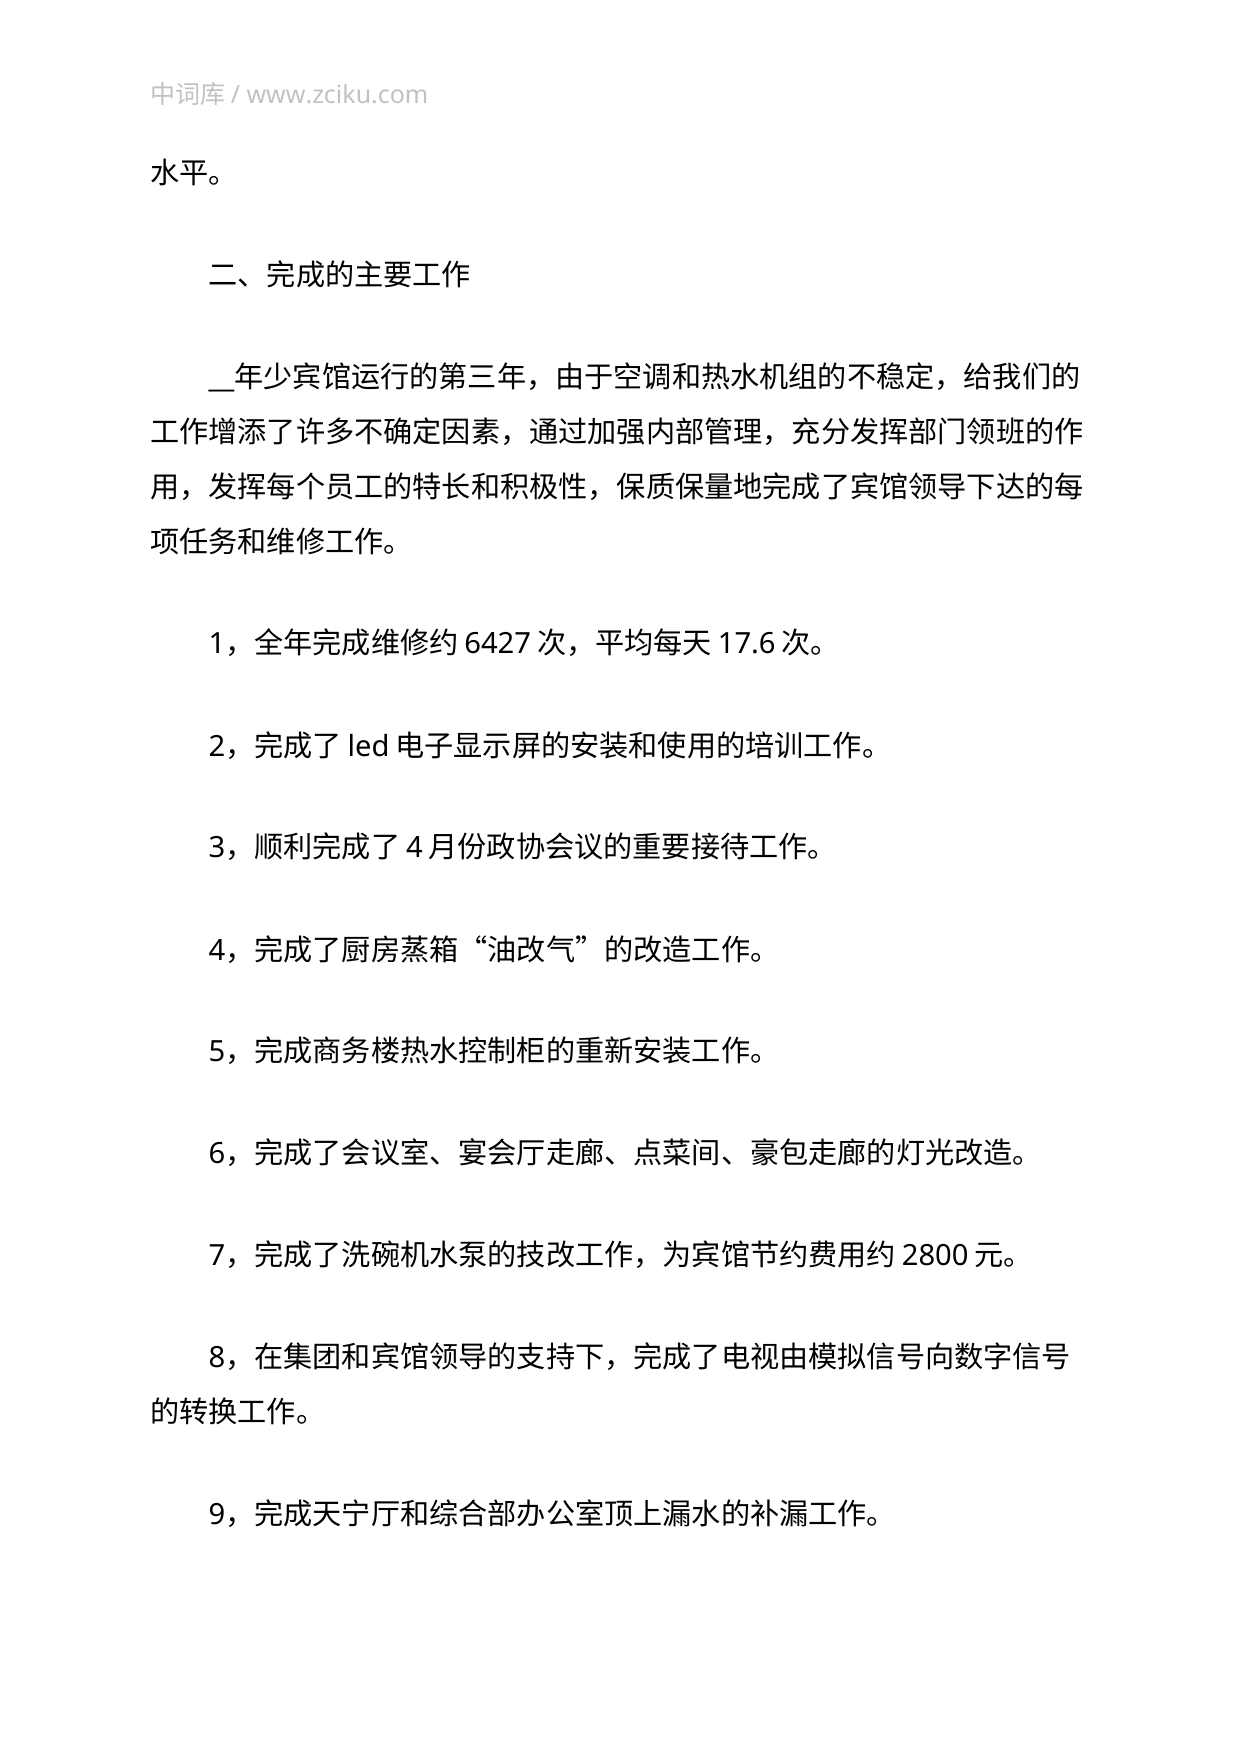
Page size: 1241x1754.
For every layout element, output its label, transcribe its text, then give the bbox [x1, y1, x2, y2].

text 6，完成了会议室、宴会厅走廊、点菜间、豪包走廊的灯光改造。 [150, 1130, 1090, 1172]
text 7，完成了洗碗机水泵的技改工作，为宾馆节约费用约2800元。 [150, 1232, 1090, 1274]
text __年少宾馆运行的第三年，由于空调和热水机组的不稳定，给我们的工作增添了许多不确定因素，通过加强内部管理，充分发挥部门领班的作用，发挥每个员工的特长和积极性，保质保量地完成了宾馆领导下达的每项任务和维修工作。 [150, 353, 1090, 561]
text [150, 150, 1090, 192]
text 3，顺利完成了4月份政协会议的重要接待工作。 [150, 824, 1090, 866]
text 9，完成天宁厅和综合部办公室顶上漏水的补漏工作。 [150, 1491, 1090, 1533]
text 8，在集团和宾馆领导的支持下，完成了电视由模拟信号向数字信号的转换工作。 [150, 1334, 1090, 1431]
text 1，全年完成维修约6427次，平均每天17.6次。 [150, 620, 1090, 662]
text 5，完成商务楼热水控制柜的重新安装工作。 [150, 1028, 1090, 1070]
text 4，完成了厨房蒸箱“油改气”的改造工作。 [150, 926, 1090, 968]
text 二、完成的主要工作 [150, 252, 1090, 294]
text 2，完成了led电子显示屏的安装和使用的培训工作。 [150, 722, 1090, 764]
